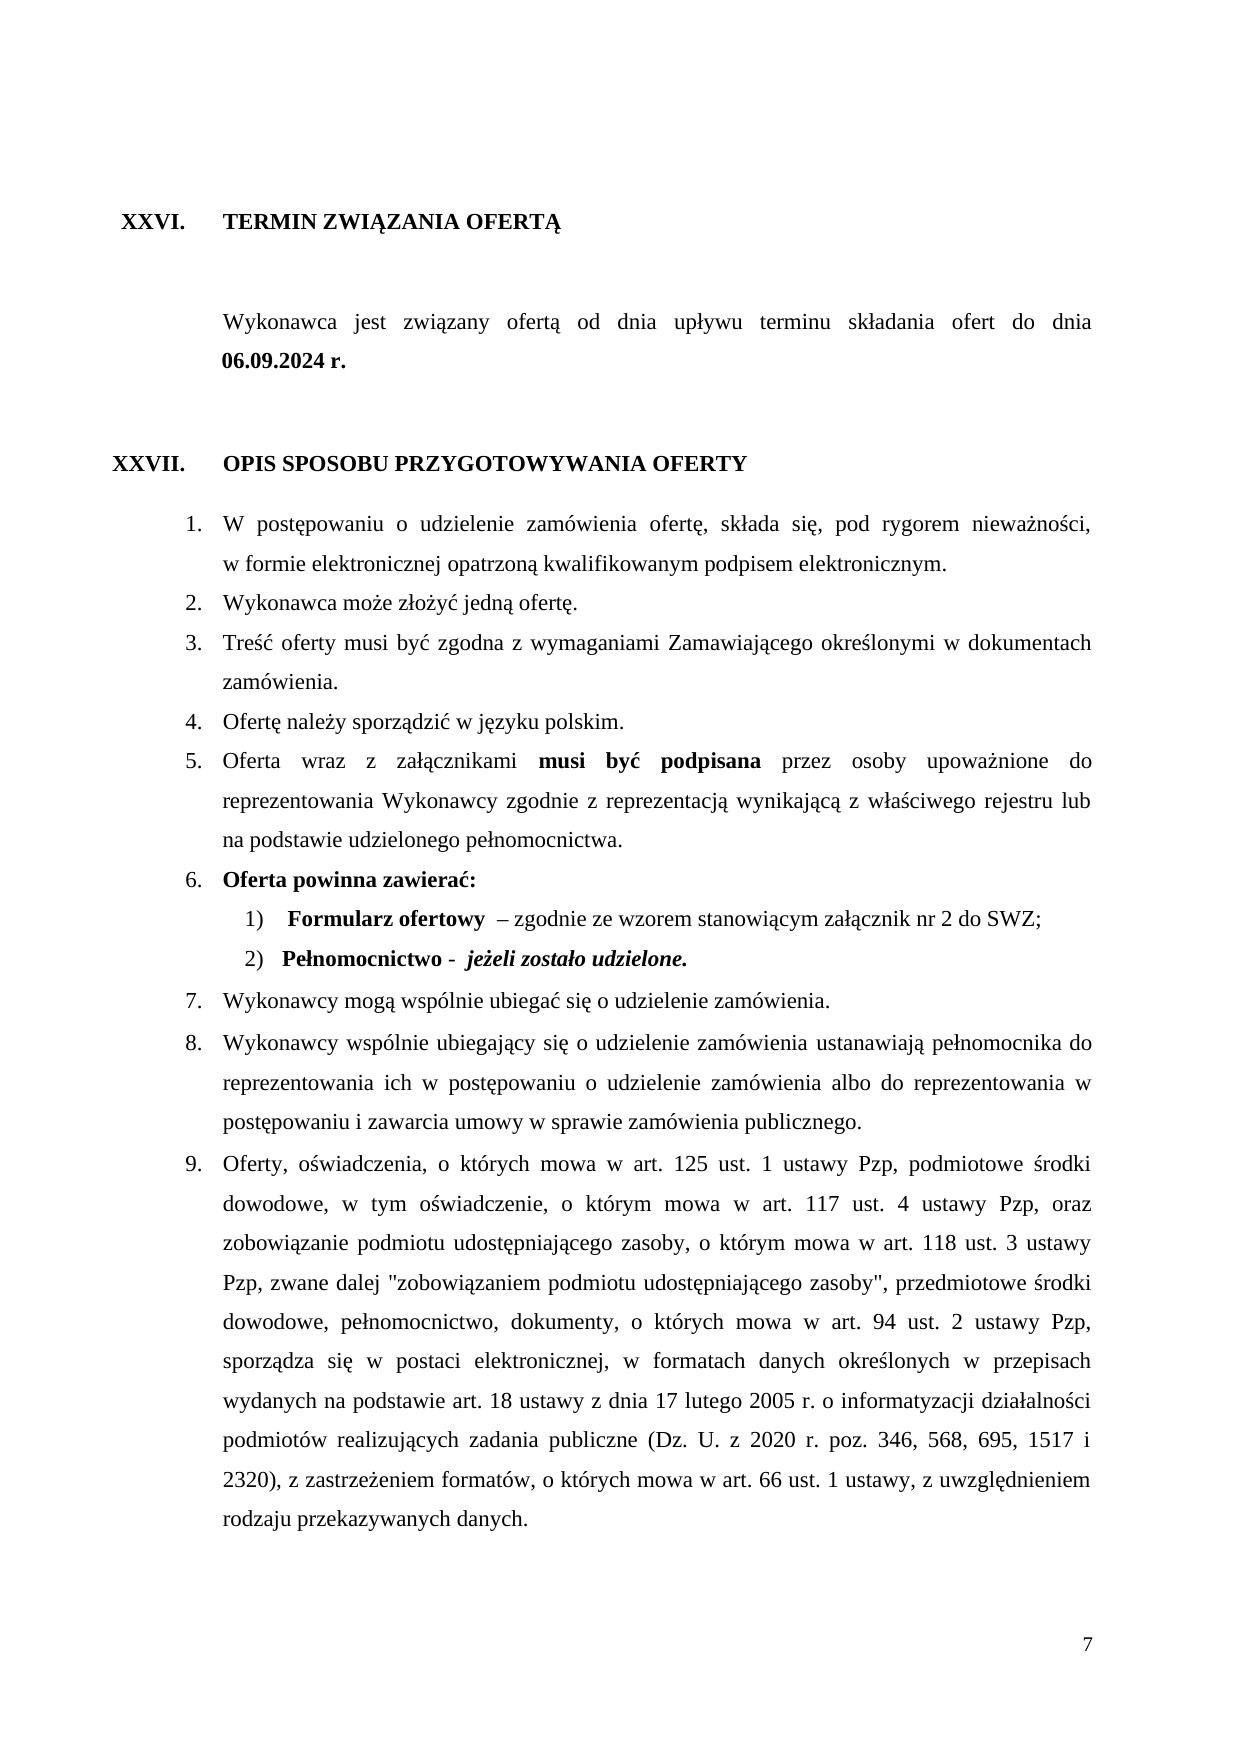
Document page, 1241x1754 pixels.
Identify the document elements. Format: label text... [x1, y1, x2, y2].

list Wykonawcy mogą wspólnie ubiegać się o udzielenie zamówienia. [185, 987, 1093, 1013]
list Formularz ofertowy – zgodnie ze wzorem stanowiącym załącznik nr 2 do SWZ; [244, 905, 1093, 932]
list Treść oferty musi być zgodna z wymaganiami Zamawiającego określonymi w dokumentach zamówienia. [185, 629, 1093, 695]
list Pełnomocnictwo - jeżeli zostało udzielone. [244, 945, 1093, 971]
list Wykonawcy wspólnie ubiegający się o udzielenie zamówienia ustanawiają pełnomocnika do reprezentowania ich w postępowaniu o udzielenie zamówienia albo do reprezentowania w postępowaniu i zawarcia umowy w sprawie zamówienia publicznego. [185, 1029, 1093, 1134]
list Ofertę należy sporządzić w języku polskim. [185, 708, 1093, 734]
list OPIS SPOSOBU PRZYGOTOWYWANIA OFERTY [185, 450, 1093, 476]
list Oferta wraz z załącznikami musi być podpisana przez osoby upoważnione do reprezentowania Wykonawcy zgodnie z reprezentacją wynikającą z właściwego rejestru lub na podstawie udzielonego pełnomocnictwa. [185, 747, 1093, 853]
list Oferta powinna zawierać: [185, 866, 1093, 892]
text Wykonawca jest związany ofertą od dnia upływu terminu składania ofert do dnia 06.09.2024 r. [221, 308, 1093, 374]
list Oferty, oświadczenia, o których mowa w art. 125 ust. 1 ustawy Pzp, podmiotowe środki dowodowe, w tym oświadczenie, o którym mowa w art. 117 ust. 4 ustawy Pzp, oraz zobowiązanie podmiotu udostępniającego zasoby, o którym mowa w art. 118 ust. 3 ustawy Pzp, zwane dalej "zobowiązaniem podmiotu udostępniającego zasoby", przedmiotowe środki dowodowe, pełnomocnictwo, dokumenty, o których mowa w art. 94 ust. 2 ustawy Pzp, sporządza się w postaci elektronicznej, w formatach danych określonych w przepisach wydanych na podstawie art. 18 ustawy z dnia 17 lutego 2005 r. o informatyzacji działalności podmiotów realizujących zadania publiczne (Dz. U. z 2020 r. poz. 346, 568, 695, 1517 i 2320), z zastrzeżeniem formatów, o których mowa w art. 66 ust. 1 ustawy, z uwzględnieniem rodzaju przekazywanych danych. [185, 1150, 1093, 1532]
list TERMIN ZWIĄZANIA OFERTĄ [185, 208, 1093, 234]
list W postępowaniu o udzielenie zamówienia ofertę, składa się, pod rygorem nieważności, w formie elektronicznej opatrzoną kwalifikowanym podpisem elektronicznym. [185, 510, 1093, 576]
list Wykonawca może złożyć jedną ofertę. [185, 589, 1093, 616]
